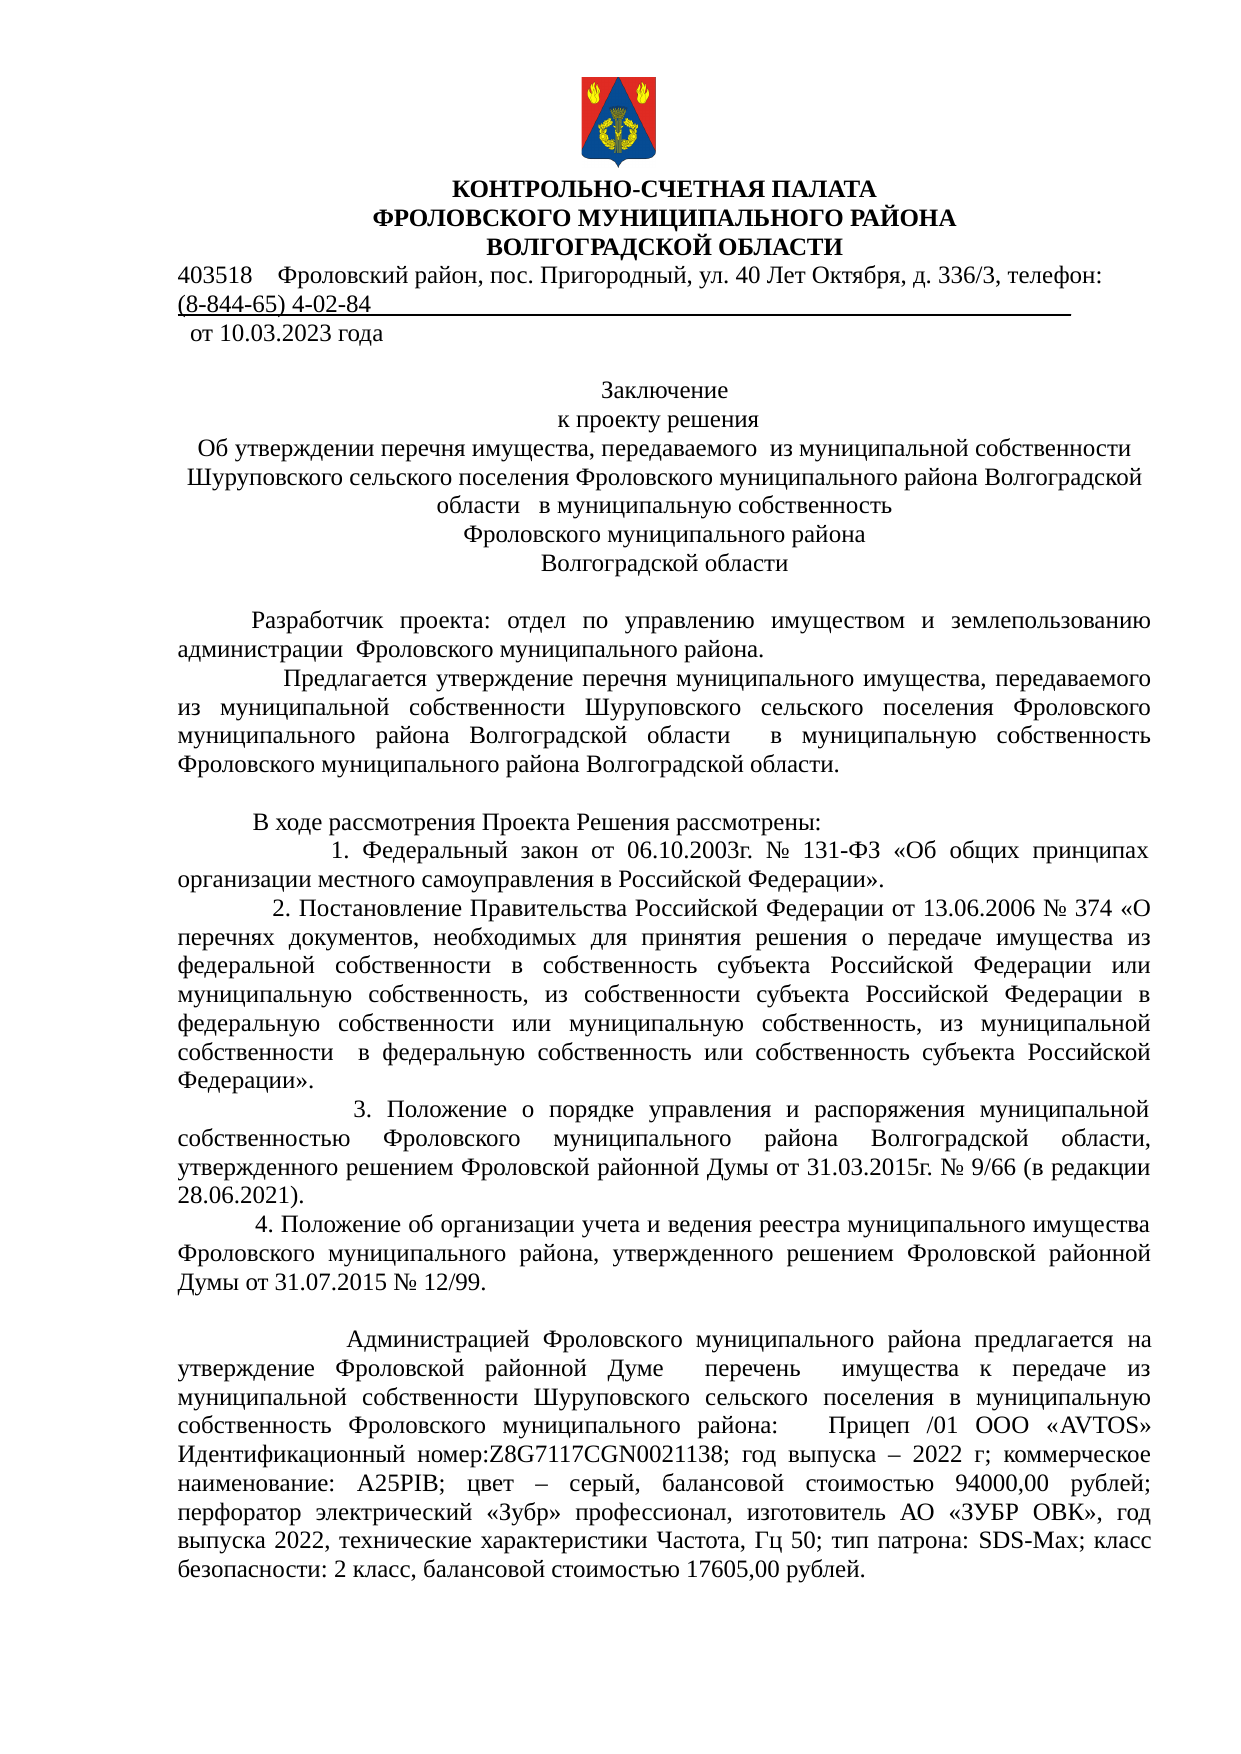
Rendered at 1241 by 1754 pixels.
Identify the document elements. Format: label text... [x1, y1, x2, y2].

text В ходе рассмотрения Проекта Решения рассмотрены: [177, 807, 1152, 835]
text 4. Положение об организации учета и ведения реестра муниципального имущества Фроловского муниципального района, утвержденного решением Фроловской районной Думы от 31.07.2015 № 12/99. [177, 1209, 1152, 1295]
text Волгоградской области [177, 548, 1152, 577]
text к проекту решения [102, 404, 1152, 433]
text от 10.03.2023 года [177, 318, 1152, 347]
text Разработчик проекта: отдел по управлению имуществом и землепользованию администрации Фроловского муниципального района. [177, 605, 1152, 663]
text Об утверждении перечня имущества, передаваемого из муниципальной собственности Шуруповского сельского поселения Фроловского муниципального района Волгоградской области в муниципальную собственность [177, 433, 1152, 519]
text КОНТРОЛЬНО-СЧЕТНАЯ ПАЛАТА [177, 174, 1152, 203]
text Заключение [177, 375, 1152, 404]
text 3. Положение о порядке управления и распоряжения муниципальной собственностью Фроловского муниципального района Волгоградской области, утвержденного решением Фроловской районной Думы от 31.03.2015г. № 9/66 (в редакции 28.06.2021). [177, 1094, 1152, 1209]
text ВОЛГОГРАДСКОЙ ОБЛАСТИ [177, 232, 1152, 260]
text 1. Федеральный закон от 06.10.2003г. № 131-ФЗ «Об общих принципах организации местного самоуправления в Российской Федерации». [177, 835, 1152, 893]
text 2. Постановление Правительства Российской Федерации от 13.06.2006 № 374 «О перечнях документов, необходимых для принятия решения о передаче имущества из федеральной собственности в собственность субъекта Российской Федерации или муниципальную собственность, из собственности субъекта Российской Федерации в федеральную собственности или муниципальную собственность, из муниципальной собственности в федеральную собственность или собственность субъекта Российской Федерации». [177, 893, 1152, 1094]
text ФРОЛОВСКОГО МУНИЦИПАЛЬНОГО РАЙОНА [177, 203, 1152, 232]
text Администрацией Фроловского муниципального района предлагается на утверждение Фроловской районной Думе перечень имущества к передаче из муниципальной собственности Шуруповского сельского поселения в муниципальную собственность Фроловского муниципального района: Прицеп /01 ООО «AVTOS» Идентификационный номер:Z8G7117CGN0021138; год выпуска – 2022 г; коммерческое наименование: A25PIB; цвет – серый, балансовой стоимостью 94000,00 рублей; перфоратор электрический «Зубр» профессионал, изготовитель АО «ЗУБР ОВК», год выпуска 2022, технические характеристики Частота, Гц 50; тип патрона: SDS-Max; класс безопасности: 2 класс, балансовой стоимостью 17605,00 рублей. [177, 1324, 1152, 1583]
text (8-844-65) 4-02-84________________________________________________________ [177, 289, 1152, 318]
text Фроловского муниципального района [177, 519, 1152, 548]
text 403518 Фроловский район, пос. Пригородный, ул. 40 Лет Октября, д. 336/3, телефон: [177, 260, 1152, 289]
text Предлагается утверждение перечня муниципального имущества, передаваемого из муниципальной собственности Шуруповского сельского поселения Фроловского муниципального района Волгоградской области в муниципальную собственность Фроловского муниципального района Волгоградской области. [177, 663, 1152, 778]
